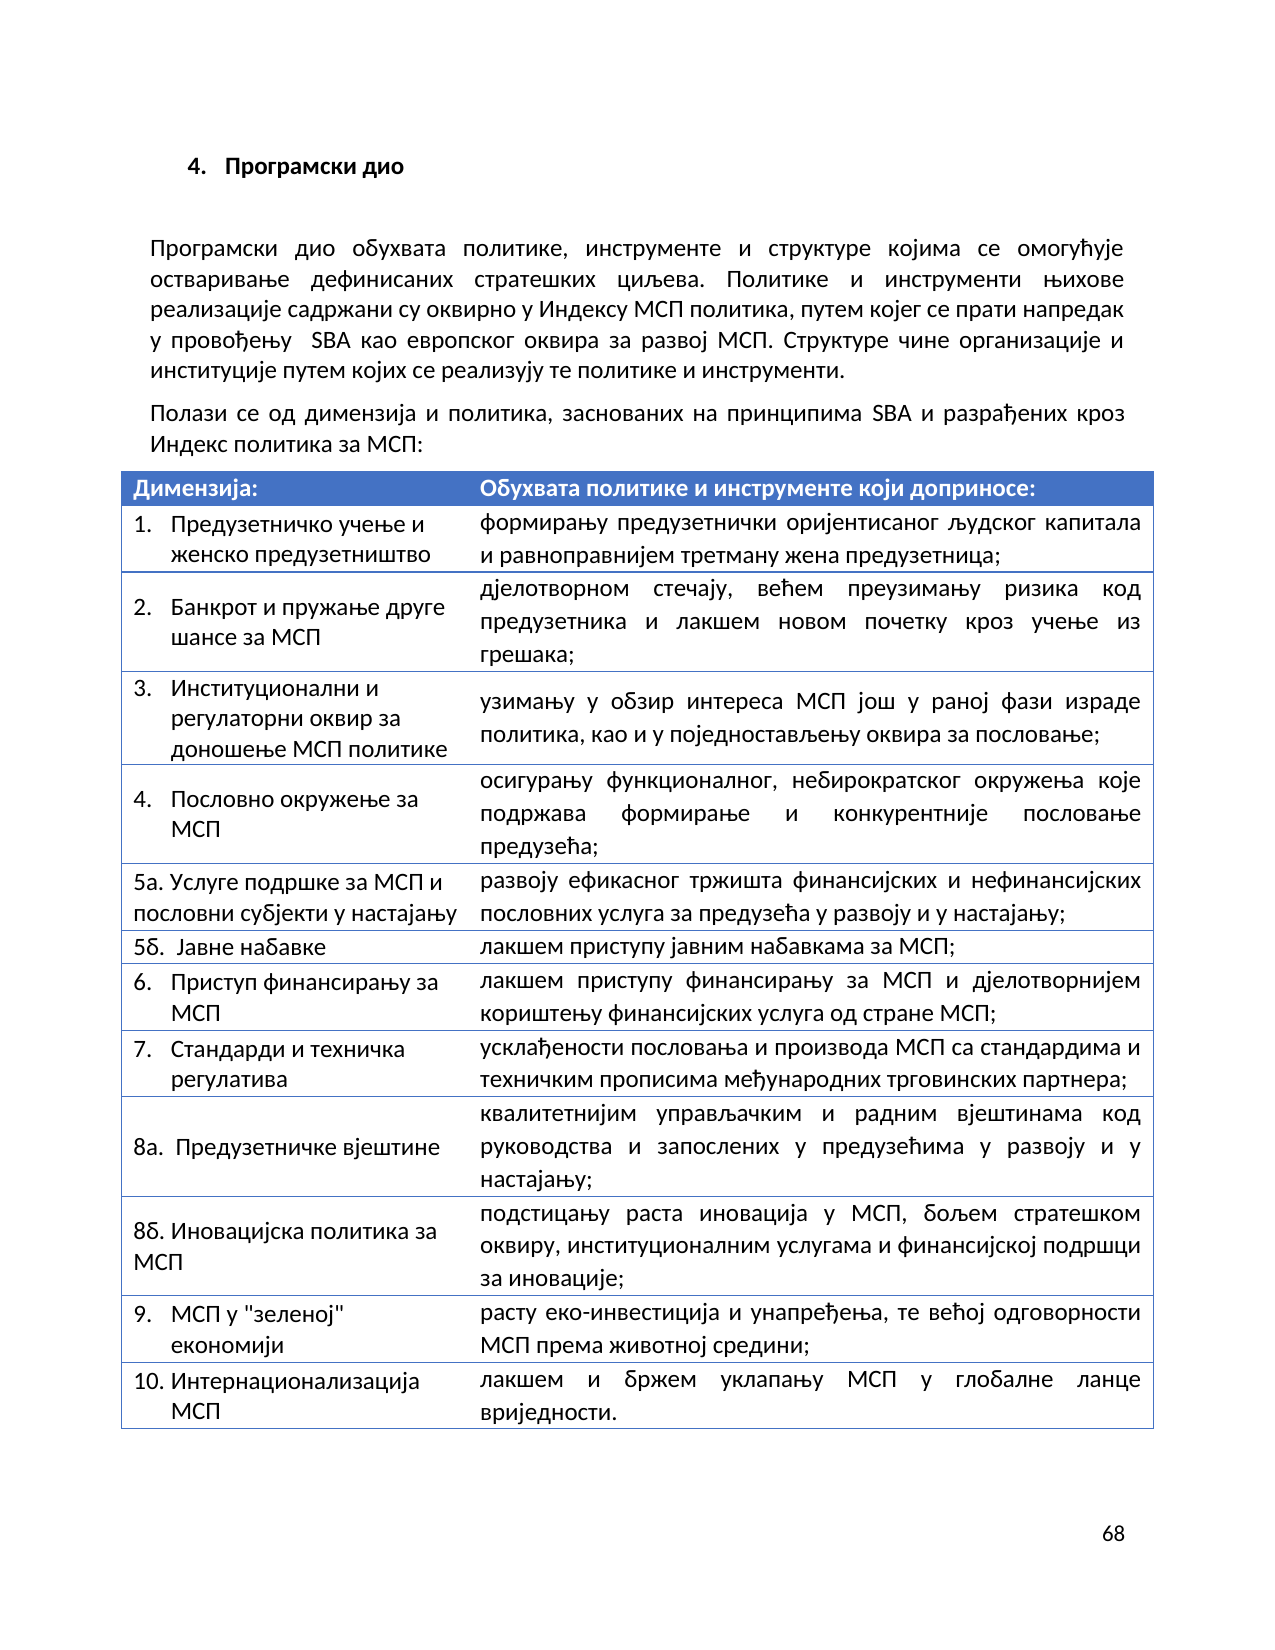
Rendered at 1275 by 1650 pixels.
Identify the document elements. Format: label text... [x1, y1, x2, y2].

table_cell Институционални и регулаторни оквир за доношење МСП политике [122, 672, 469, 763]
table_cell расту еко-инвестиција и унапређења, те већој одговорности МСП према животној средини; [469, 1296, 1153, 1362]
table_cell 5б. Јавне набавке [122, 931, 469, 963]
table_cell квалитетнијим управљачким и радним вјештинама код руководства и запослених у предузећима у развоју и у настајању; [469, 1097, 1153, 1196]
table_cell дјелотворном стечају, већем преузимању ризика код предузетника и лакшем новом почетку кроз учење из грешака; [469, 573, 1153, 671]
table_cell Пословно окружење за МСП [122, 765, 469, 863]
text Програмски дио обухвата политике, инструменте и структуре којима се омогућује остваривање дефинисаних стратешких циљева. Политике и инструменти њихове реализације садржани су оквирно у Индексу МСП политика, путем којег се прати напредак у провођењу SBA као европског оквира за развој МСП. Структуре чине организације и институције путем којих се реализују те политике и инструменти. [150, 232, 1125, 385]
table_cell формирању предузетнички оријентисаног људског капитала и равноправнијем третману жена предузетница; [469, 506, 1153, 571]
table_cell лакшем приступу финансирању за МСП и дјелотворнијем кориштењу финансијских услуга од стране МСП; [469, 964, 1153, 1030]
table_cell Приступ финансирању за МСП [122, 964, 469, 1030]
table_cell Банкрот и пружање друге шансе за МСП [122, 573, 469, 671]
table_cell осигурању функционалног, небирократског окружења које подржава формирање и конкурентније пословање предузећа; [469, 765, 1153, 863]
table_cell лакшем приступу јавним набавкама за МСП; [469, 931, 1153, 963]
table_cell подстицању раста иновација у МСП, бољем стратешком оквиру, институционалним услугама и финансијској подршци за иновације; [469, 1197, 1153, 1295]
table_cell развоју ефикасног тржишта финансијских и нефинансијских пословних услуга за предузећа у развоју и у настајању; [469, 864, 1153, 929]
table_header Обухвата политике и инструменте који доприносе: [469, 472, 1153, 505]
table_cell Предузетничко учење и женско предузетништво [122, 506, 469, 571]
table_cell лакшем и бржем уклапању МСП у глобалне ланце вриједности. [469, 1363, 1153, 1428]
table_cell 8б. Иновацијска политика за МСП [122, 1197, 469, 1295]
table_cell усклађености пословања и производа МСП са стандардима и техничким прописима међународних трговинских партнера; [469, 1031, 1153, 1096]
table_cell 5а. Услуге подршке за МСП и пословни субјекти у настајању [122, 864, 469, 929]
table_cell узимању у обзир интереса МСП још у раној фази израде политика, као и у поједностављењу оквира за пословање; [469, 672, 1153, 763]
table_header Димензија: [122, 472, 469, 505]
text Полази се од димензија и политика, заснованих на принципима SBA и разрађених кроз Индекс политика за МСП: [150, 398, 1125, 459]
table_cell МСП у "зеленој" економији [122, 1296, 469, 1362]
table_cell Стандарди и техничка регулатива [122, 1031, 469, 1096]
table_cell 8а. Предузетничке вјештине [122, 1097, 469, 1196]
table_cell Интернационализација МСП [122, 1363, 469, 1428]
subtitle Програмски дио [187, 150, 1125, 181]
